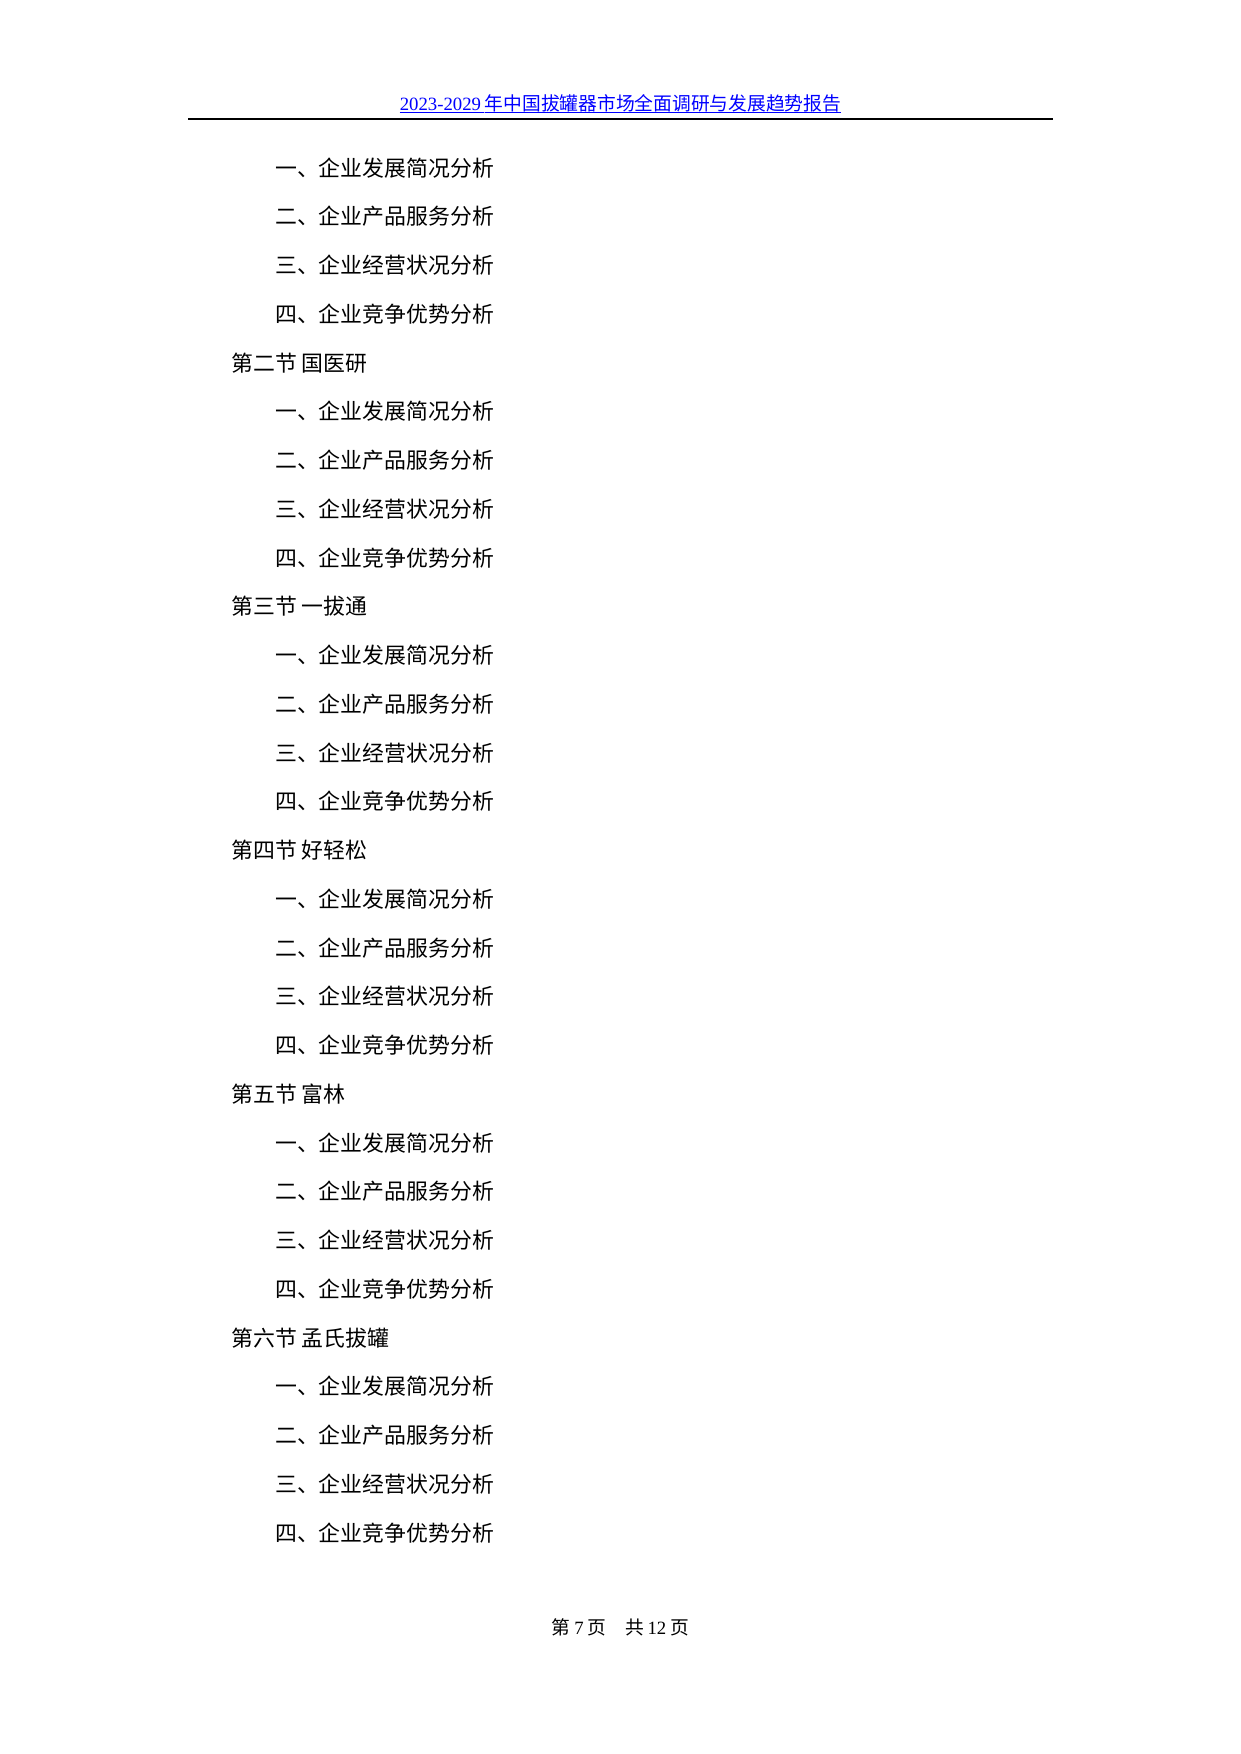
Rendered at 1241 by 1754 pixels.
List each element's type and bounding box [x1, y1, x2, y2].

text [187, 150, 1053, 1548]
